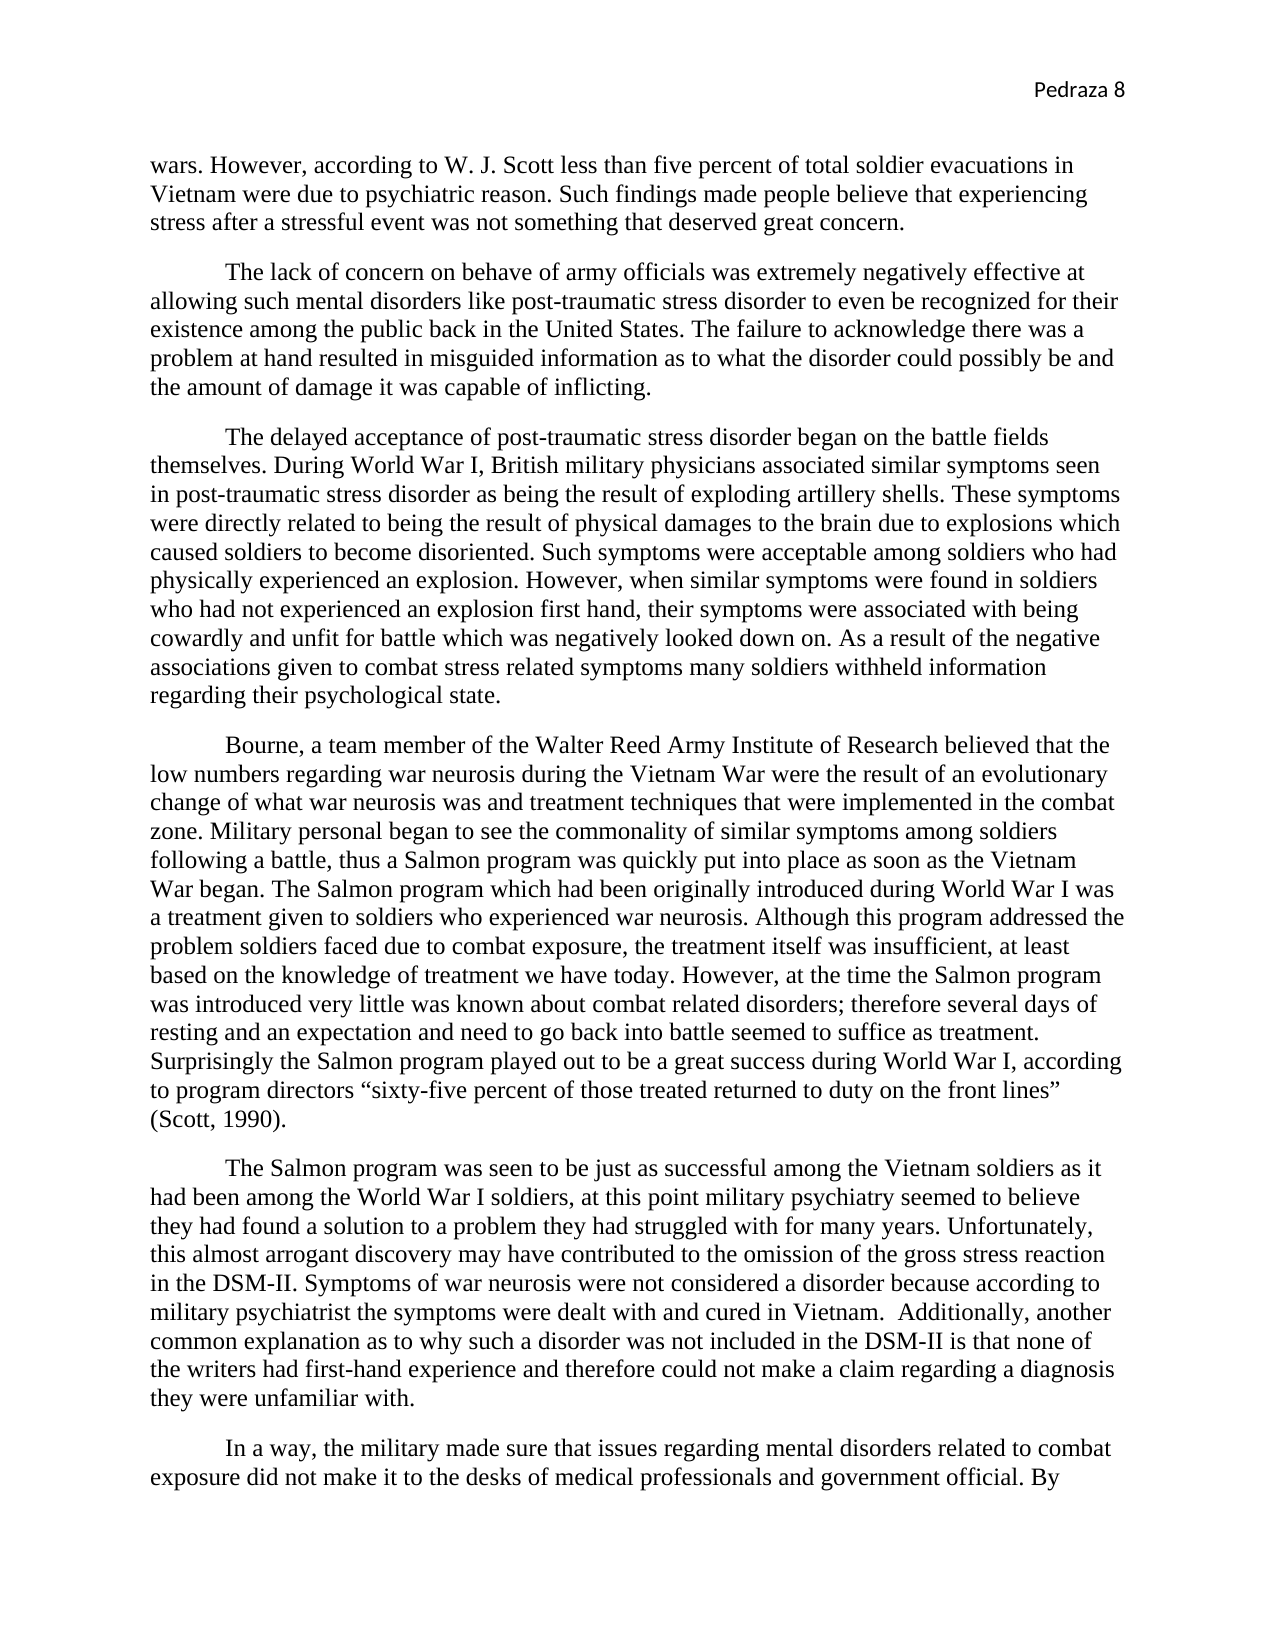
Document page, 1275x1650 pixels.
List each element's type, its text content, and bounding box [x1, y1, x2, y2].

text Bourne, a team member of the Walter Reed Army Institute of Research believed that the low numbers regarding war neurosis during the Vietnam War were the result of an evolutionary change of what war neurosis was and treatment techniques that were implemented in the combat zone. Military personal began to see the commonality of similar symptoms among soldiers following a battle, thus a Salmon program was quickly put into place as soon as the Vietnam War began. The Salmon program which had been originally introduced during World War I was a treatment given to soldiers who experienced war neurosis. Although this program addressed the problem soldiers faced due to combat exposure, the treatment itself was insufficient, at least based on the knowledge of treatment we have today. However, at the time the Salmon program was introduced very little was known about combat related disorders; therefore several days of resting and an expectation and need to go back into battle seemed to suffice as treatment. Surprisingly the Salmon program played out to be a great success during World War I, according to program directors “sixty-five percent of those treated returned to duty on the front lines” (Scott, 1990). [150, 730, 1125, 1132]
text The lack of concern on behave of army officials was extremely negatively effective at allowing such mental disorders like post-traumatic stress disorder to even be recognized for their existence among the public back in the United States. The failure to acknowledge there was a problem at hand resulted in misguided information as to what the disorder could possibly be and the amount of damage it was capable of inflicting. [150, 257, 1125, 401]
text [150, 1433, 1125, 1490]
text The Salmon program was seen to be just as successful among the Vietnam soldiers as it had been among the World War I soldiers, at this point military psychiatry seemed to believe they had found a solution to a problem they had struggled with for many years. Unfortunately, this almost arrogant discovery may have contributed to the omission of the gross stress reaction in the DSM-II. Symptoms of war neurosis were not considered a disorder because according to military psychiatrist the symptoms were dealt with and cured in Vietnam. Additionally, another common explanation as to why such a disorder was not included in the DSM-II is that none of the writers had first-hand experience and therefore could not make a claim regarding a diagnosis they were unfamiliar with. [150, 1153, 1125, 1412]
text The delayed acceptance of post-traumatic stress disorder began on the battle fields themselves. During World War I, British military physicians associated similar symptoms seen in post-traumatic stress disorder as being the result of exploding artillery shells. These symptoms were directly related to being the result of physical damages to the brain due to explosions which caused soldiers to become disoriented. Such symptoms were acceptable among soldiers who had physically experienced an explosion. However, when similar symptoms were found in soldiers who had not experienced an explosion first hand, their symptoms were associated with being cowardly and unfit for battle which was negatively looked down on. As a result of the negative associations given to combat stress related symptoms many soldiers withheld information regarding their psychological state. [150, 422, 1125, 709]
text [150, 150, 1125, 236]
